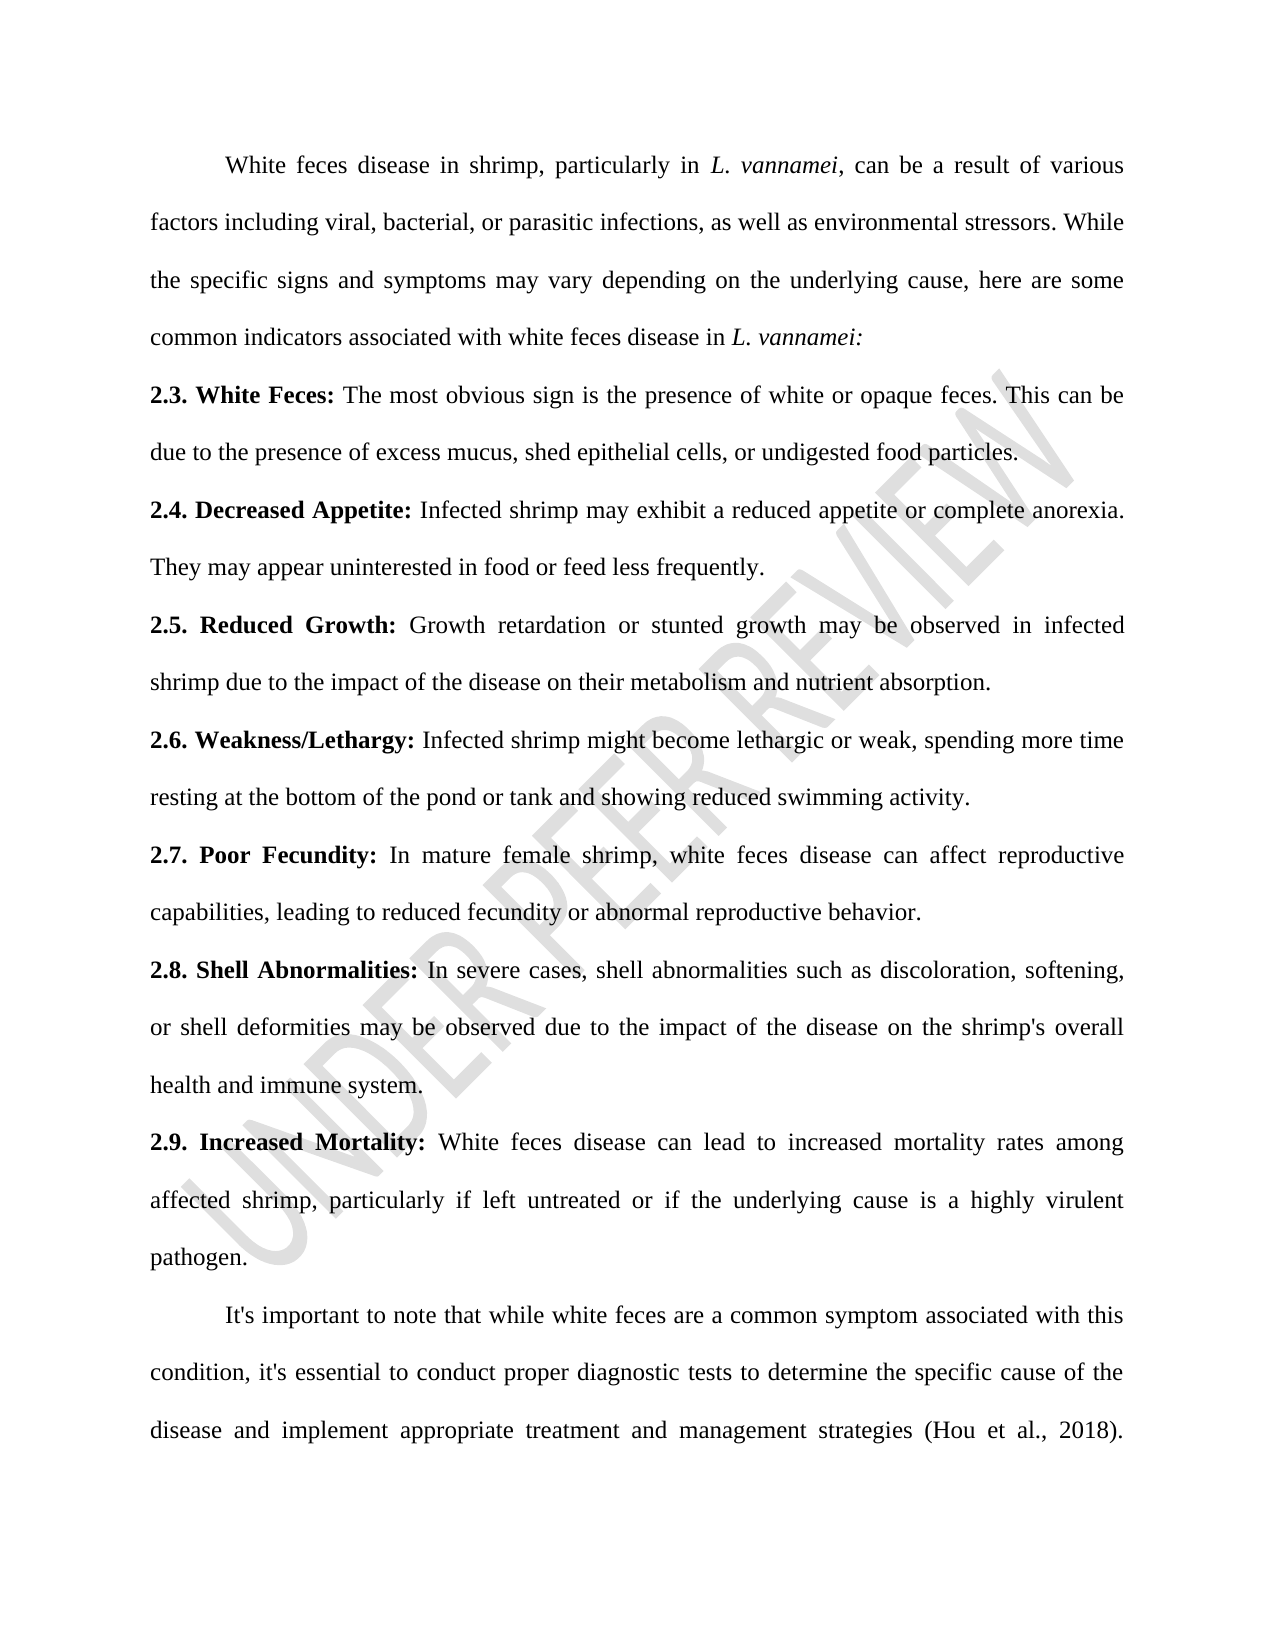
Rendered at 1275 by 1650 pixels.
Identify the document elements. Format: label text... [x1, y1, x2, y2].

text 2.3. White Feces: The most obvious sign is the presence of white or opaque feces. This can be due to the presence of excess mucus, shed epithelial cells, or undigested food particles. [150, 380, 1125, 466]
text 2.5. Reduced Growth: Growth retardation or stunted growth may be observed in infected shrimp due to the impact of the disease on their metabolism and nutrient absorption. [150, 610, 1125, 696]
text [150, 1300, 1125, 1444]
text 2.9. Increased Mortality: White feces disease can lead to increased mortality rates among affected shrimp, particularly if left untreated or if the underlying cause is a highly virulent pathogen. [150, 1127, 1125, 1271]
text 2.6. Weakness/Lethargy: Infected shrimp might become lethargic or weak, spending more time resting at the bottom of the pond or tank and showing reduced swimming activity. [150, 725, 1125, 811]
text 2.4. Decreased Appetite: Infected shrimp may exhibit a reduced appetite or complete anorexia. They may appear uninterested in food or feed less frequently. [150, 495, 1125, 581]
text 2.7. Poor Fecundity: In mature female shrimp, white feces disease can affect reproductive capabilities, leading to reduced fecundity or abnormal reproductive behavior. [150, 840, 1125, 926]
text White feces disease in shrimp, particularly in L. vannamei, can be a result of various factors including viral, bacterial, or parasitic infections, as well as environmental stressors. While the specific signs and symptoms may vary depending on the underlying cause, here are some common indicators associated with white feces disease in L. vannamei: [150, 150, 1125, 351]
text 2.8. Shell Abnormalities: In severe cases, shell abnormalities such as discoloration, softening, or shell deformities may be observed due to the impact of the disease on the shrimp's overall health and immune system. [150, 955, 1125, 1099]
